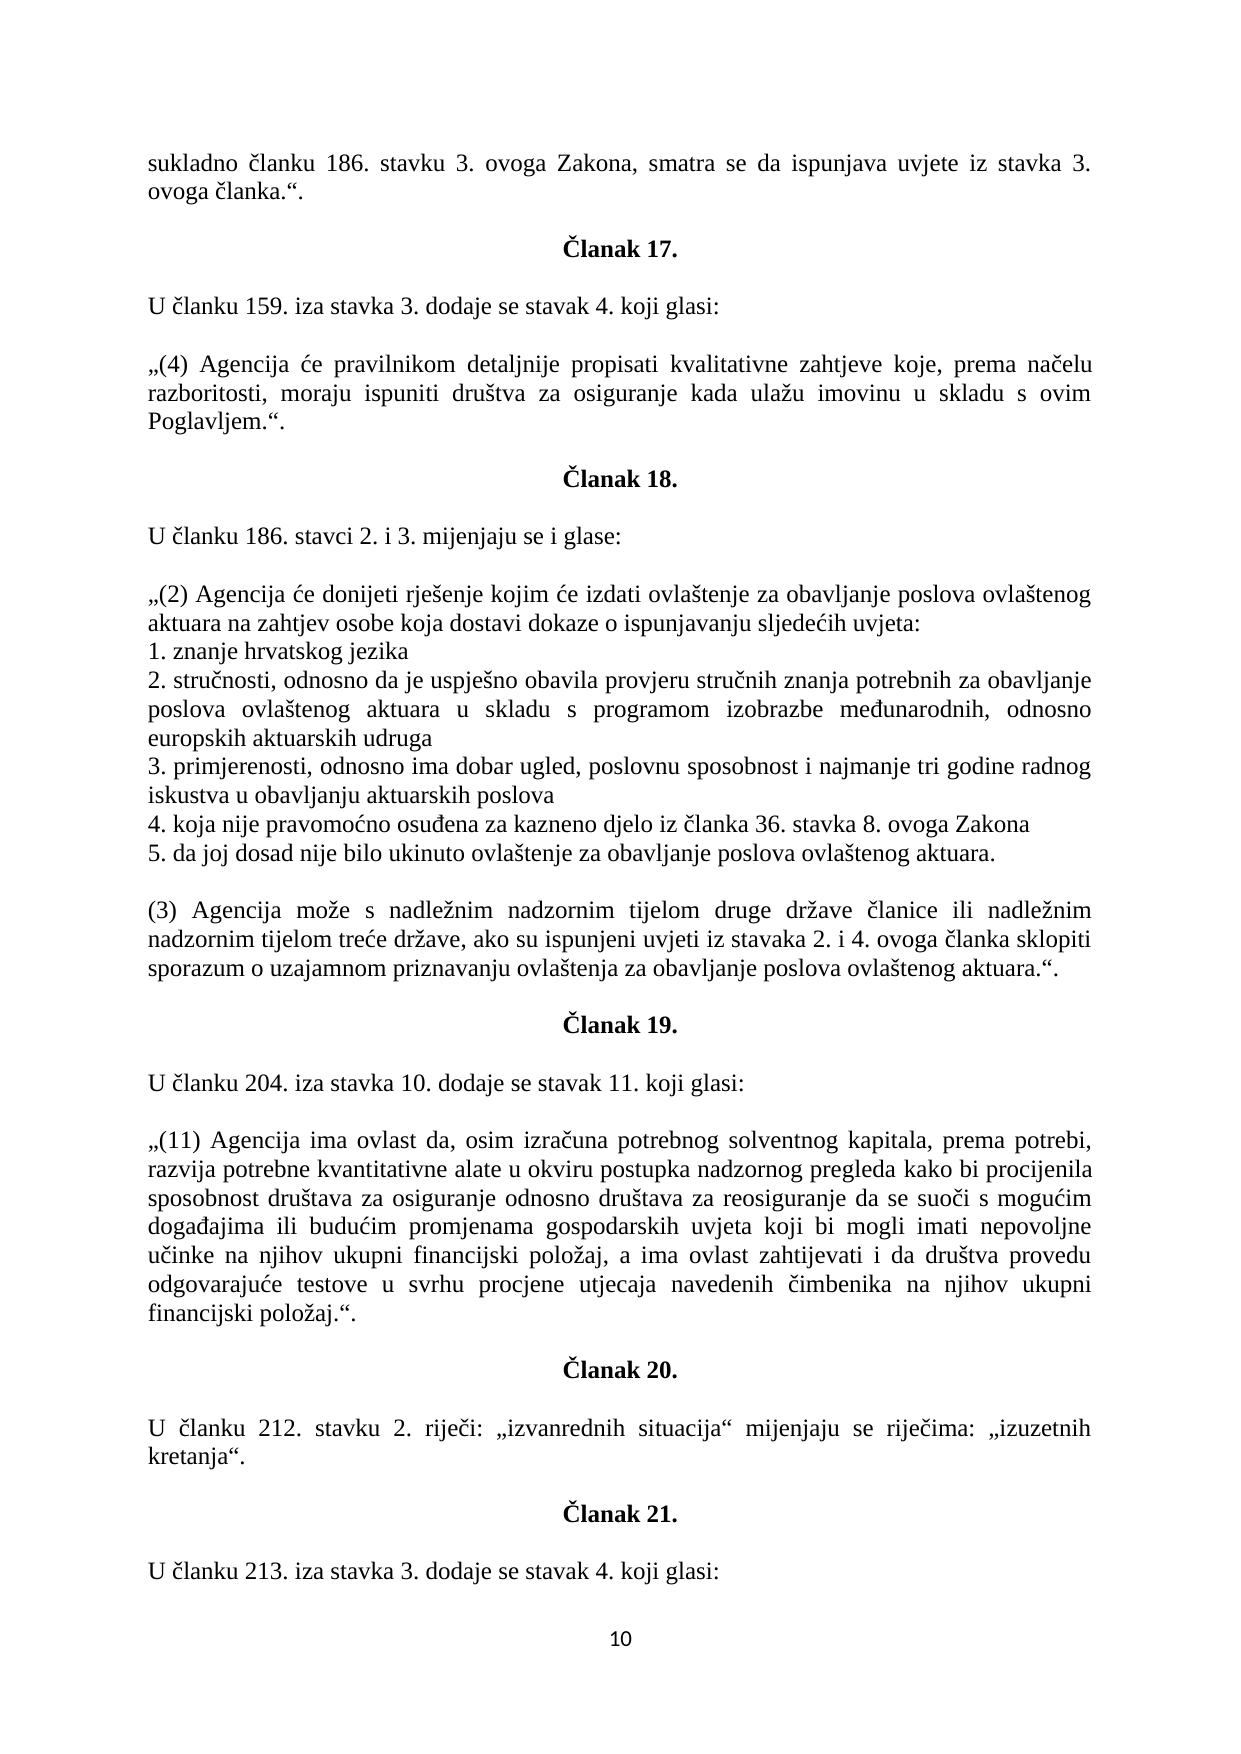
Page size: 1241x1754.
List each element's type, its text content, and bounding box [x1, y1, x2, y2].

text „(11) Agencija ima ovlast da, osim izračuna potrebnog solventnog kapitala, prema potrebi, razvija potrebne kvantitativne alate u okviru postupka nadzornog pregleda kako bi procijenila sposobnost društava za osiguranje odnosno društava za reosiguranje da se suoči s mogućim događajima ili budućim promjenama gospodarskih uvjeta koji bi mogli imati nepovoljne učinke na njihov ukupni financijski položaj, a ima ovlast zahtijevati i da društva provedu odgovarajuće testove u svrhu procjene utjecaja navedenih čimbenika na njihov ukupni financijski položaj.“. [148, 1125, 1093, 1326]
text U članku 159. iza stavka 3. dodaje se stavak 4. koji glasi: [148, 291, 1093, 320]
text 2. stručnosti, odnosno da je uspješno obavila provjeru stručnih znanja potrebnih za obavljanje poslova ovlaštenog aktuara u skladu s programom izobrazbe međunarodnih, odnosno europskih aktuarskih udruga [148, 665, 1093, 751]
text Članak 20. [148, 1355, 1093, 1384]
text 3. primjerenosti, odnosno ima dobar ugled, poslovnu sposobnost i najmanje tri godine radnog iskustva u obavljanju aktuarskih poslova [148, 751, 1093, 809]
text U članku 204. iza stavka 10. dodaje se stavak 11. koji glasi: [148, 1068, 1093, 1096]
text U članku 213. iza stavka 3. dodaje se stavak 4. koji glasi: [148, 1556, 1093, 1585]
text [148, 148, 1093, 205]
text Članak 21. [148, 1499, 1093, 1528]
text (3) Agencija može s nadležnim nadzornim tijelom druge države članice ili nadležnim nadzornim tijelom treće države, ako su ispunjeni uvjeti iz stavaka 2. i 4. ovoga članka sklopiti sporazum o uzajamnom priznavanju ovlaštenja za obavljanje poslova ovlaštenog aktuara.“. [148, 895, 1093, 981]
text Članak 18. [148, 464, 1093, 493]
text 5. da joj dosad nije bilo ukinuto ovlaštenje za obavljanje poslova ovlaštenog aktuara. [148, 838, 1093, 866]
text U članku 186. stavci 2. i 3. mijenjaju se i glase: [148, 521, 1093, 550]
text U članku 212. stavku 2. riječi: „izvanrednih situacija“ mijenjaju se riječima: „izuzetnih kretanja“. [148, 1413, 1093, 1470]
text „(4) Agencija će pravilnikom detaljnije propisati kvalitativne zahtjeve koje, prema načelu razboritosti, moraju ispuniti društva za osiguranje kada ulažu imovinu u skladu s ovim Poglavljem.“. [148, 349, 1093, 435]
text 4. koja nije pravomoćno osuđena za kazneno djelo iz članka 36. stavka 8. ovoga Zakona [148, 809, 1093, 838]
text „(2) Agencija će donijeti rješenje kojim će izdati ovlaštenje za obavljanje poslova ovlaštenog aktuara na zahtjev osobe koja dostavi dokaze o ispunjavanju sljedećih uvjeta: [148, 579, 1093, 636]
text Članak 19. [148, 1010, 1093, 1039]
text Članak 17. [148, 234, 1093, 263]
text 1. znanje hrvatskog jezika [148, 636, 1093, 665]
